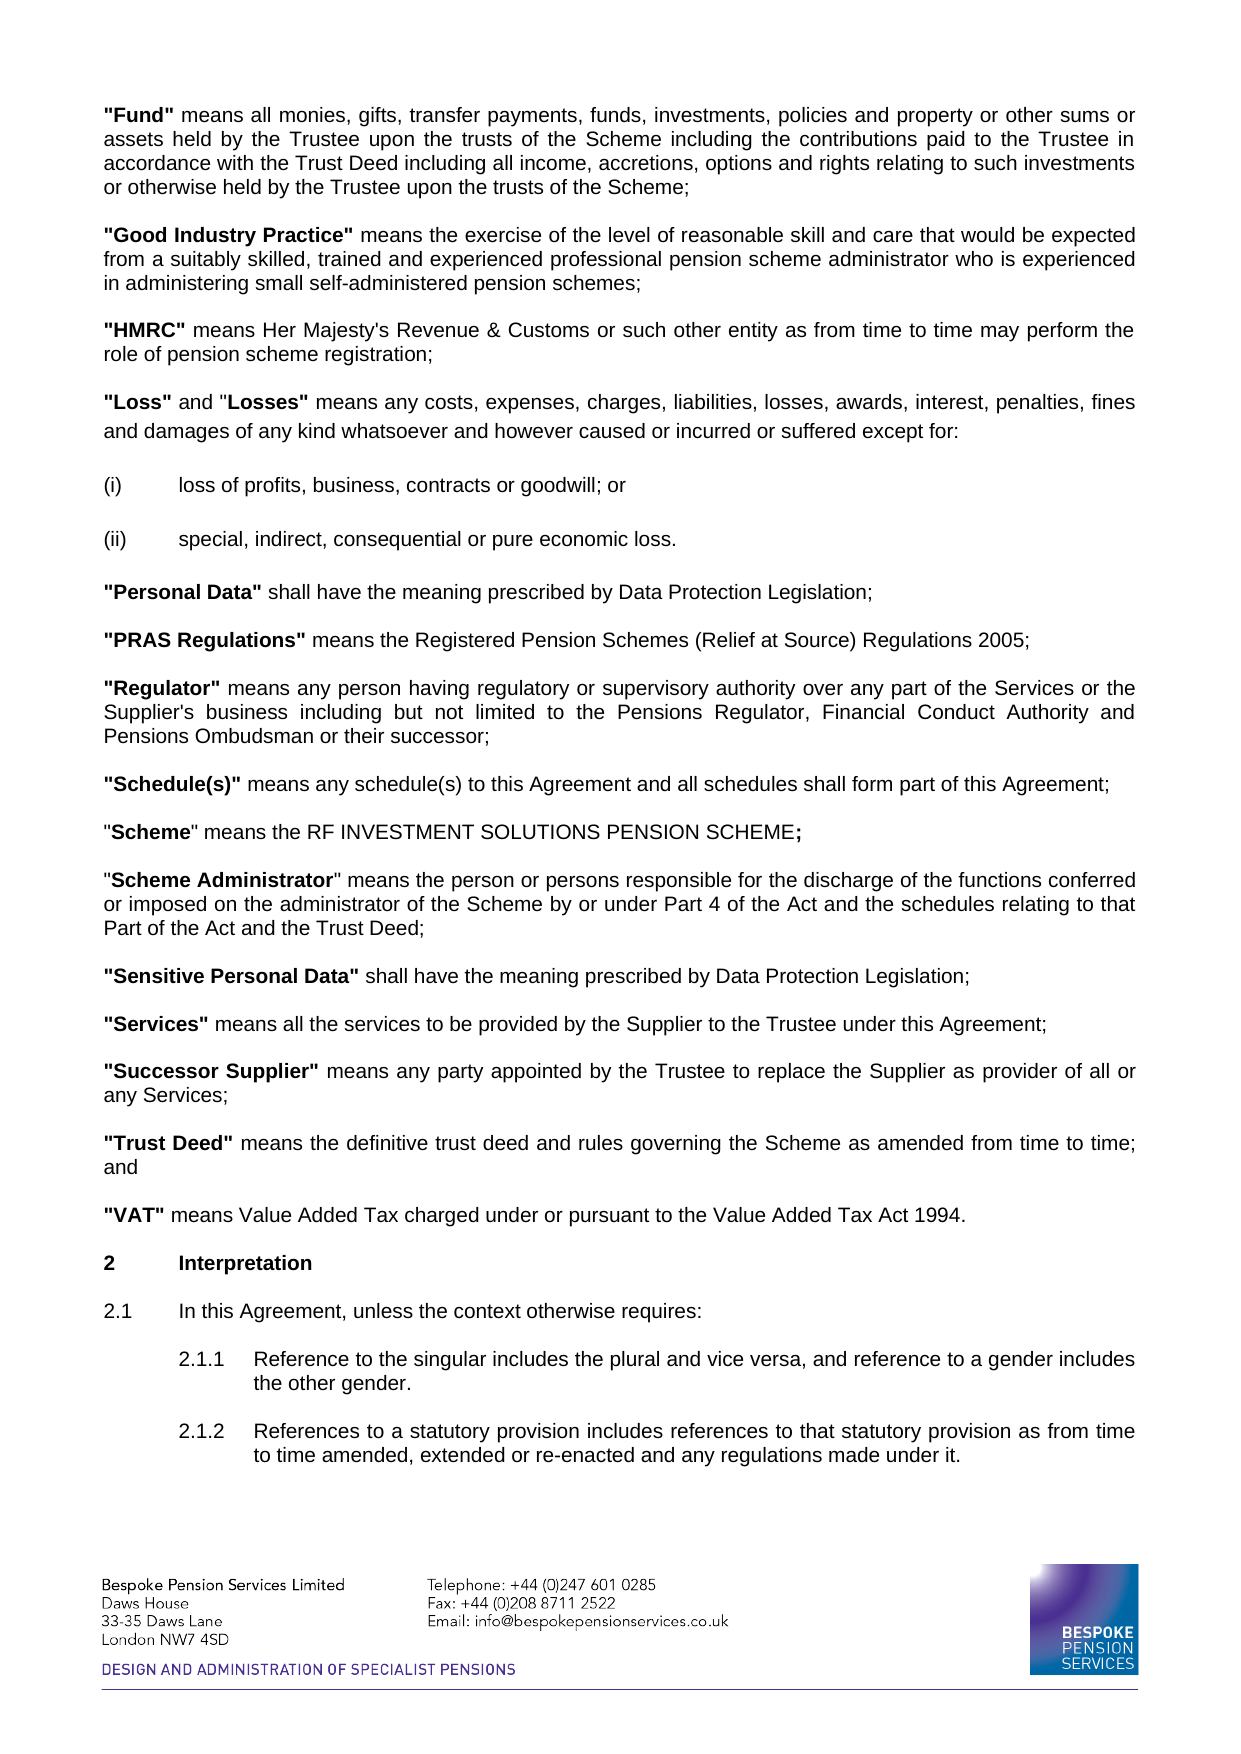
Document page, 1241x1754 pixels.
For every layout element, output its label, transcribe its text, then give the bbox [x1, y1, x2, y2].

text "Fund" means all monies, gifts, transfer payments, funds, investments, policies and property or other sums or assets held by the Trustee upon the trusts of the Scheme including the contributions paid to the Trustee in accordance with the Trust Deed including all income, accretions, options and rights relating to such investments or otherwise held by the Trustee upon the trusts of the Scheme; [103, 103, 1137, 198]
text (i) loss of profits, business, contracts or goodwill; or [103, 473, 1137, 497]
text "PRAS Regulations" means the Registered Pension Schemes (Relief at Source) Regulations 2005; [103, 628, 1137, 652]
text (ii) special, indirect, consequential or pure economic loss. [103, 526, 1137, 550]
text "Regulator" means any person having regulatory or supervisory authority over any part of the Services or the Supplier's business including but not limited to the Pensions Regulator, Financial Conduct Authority and Pensions Ombudsman or their successor; [103, 676, 1137, 748]
text 2 Interpretation [103, 1251, 1137, 1275]
text 2.1.1 Reference to the singular includes the plural and vice versa, and reference to a gender includes the other gender. [178, 1347, 1137, 1395]
text "Services" means all the services to be provided by the Supplier to the Trustee under this Agreement; [103, 1011, 1137, 1035]
text 2.1.2 References to a statutory provision includes references to that statutory provision as from time to time amended, extended or re-enacted and any regulations made under it. [178, 1419, 1137, 1467]
text "Loss" and "Losses" means any costs, expenses, charges, liabilities, losses, awards, interest, penalties, fines and damages of any kind whatsoever and however caused or incurred or suffered except for: [103, 390, 1137, 443]
text "Personal Data" shall have the meaning prescribed by Data Protection Legislation; [103, 580, 1137, 604]
text "HMRC" means Her Majesty's Revenue & Customs or such other entity as from time to time may perform the role of pension scheme registration; [103, 318, 1137, 366]
text "Good Industry Practice" means the exercise of the level of reasonable skill and care that would be expected from a suitably skilled, trained and experienced professional pension scheme administrator who is experienced in administering small self-administered pension schemes; [103, 222, 1137, 294]
text "Sensitive Personal Data" shall have the meaning prescribed by Data Protection Legislation; [103, 963, 1137, 987]
picture [101, 1564, 1139, 1697]
text "Schedule(s)" means any schedule(s) to this Agreement and all schedules shall form part of this Agreement; [103, 772, 1137, 796]
text "Trust Deed" means the definitive trust deed and rules governing the Scheme as amended from time to time; and [103, 1131, 1137, 1179]
text 2.1 In this Agreement, unless the context otherwise requires: [103, 1299, 1137, 1323]
text "Scheme Administrator" means the person or persons responsible for the discharge of the functions conferred or imposed on the administrator of the Scheme by or under Part 4 of the Act and the schedules relating to that Part of the Act and the Trust Deed; [103, 868, 1137, 939]
text "VAT" means Value Added Tax charged under or pursuant to the Value Added Tax Act 1994. [103, 1203, 1137, 1227]
text "Successor Supplier" means any party appointed by the Trustee to replace the Supplier as provider of all or any Services; [103, 1059, 1137, 1107]
text "Scheme" means the RF INVESTMENT SOLUTIONS PENSION SCHEME; [103, 820, 1137, 844]
